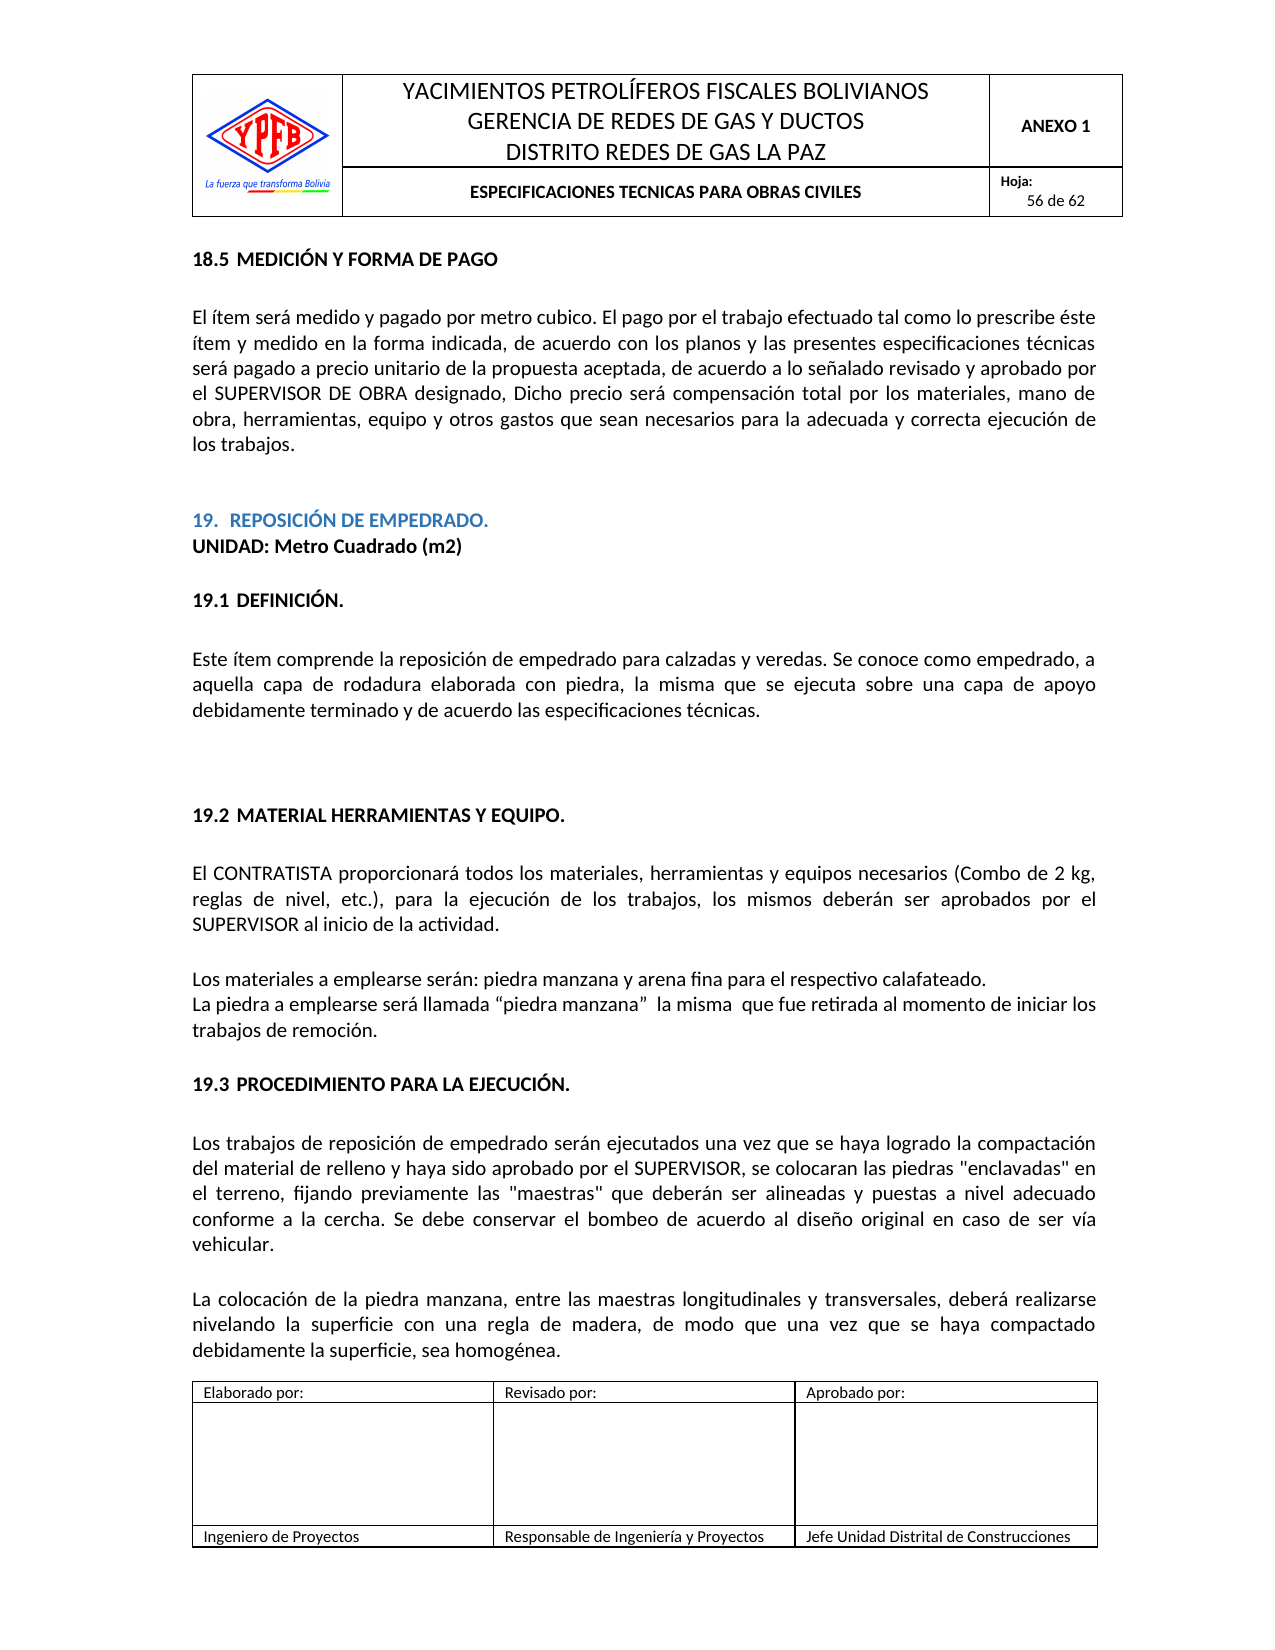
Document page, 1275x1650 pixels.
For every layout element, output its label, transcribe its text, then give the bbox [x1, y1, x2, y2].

text La colocación de la piedra manzana, entre las maestras longitudinales y transversales, deberá realizarse nivelando la superficie con una regla de madera, de modo que una vez que se haya compactado debidamente la superficie, sea homogénea. [192, 1286, 1098, 1362]
text El CONTRATISTA proporcionará todos los materiales, herramientas y equipos necesarios (Combo de 2 kg, reglas de nivel, etc.), para la ejecución de los trabajos, los mismos deberán ser aprobados por el SUPERVISOR al inicio de la actividad. [192, 861, 1098, 937]
text Los materiales a emplearse serán: piedra manzana y arena fina para el respectivo calafateado. [192, 966, 1098, 991]
list PROCEDIMIENTO PARA LA EJECUCIÓN. [192, 1071, 1098, 1097]
text UNIDAD: Metro Cuadrado (m2) [192, 533, 1098, 558]
text Este ítem comprende la reposición de empedrado para calzadas y veredas. Se conoce como empedrado, a aquella capa de rodadura elaborada con piedra, la misma que se ejecuta sobre una capa de apoyo debidamente terminado y de acuerdo las especificaciones técnicas. [192, 646, 1098, 722]
list MATERIAL HERRAMIENTAS Y EQUIPO. [192, 802, 1098, 828]
list DEFINICIÓN. [192, 588, 1098, 613]
text Los trabajos de reposición de empedrado serán ejecutados una vez que se haya logrado la compactación del material de relleno y haya sido aprobado por el SUPERVISOR, se colocaran las piedras "enclavadas" en el terreno, fijando previamente las "maestras" que deberán ser alineadas y puestas a nivel adecuado conforme a la cercha. Se debe conservar el bombeo de acuerdo al diseño original en caso de ser vía vehicular. [192, 1130, 1098, 1257]
picture [203, 93, 331, 198]
list MEDICIÓN Y FORMA DE PAGO [192, 246, 1098, 271]
text La piedra a emplearse será llamada “piedra manzana” la misma que fue retirada al momento de iniciar los trabajos de remoción. [192, 991, 1098, 1042]
list REPOSICIÓN DE EMPEDRADO. [192, 508, 1098, 533]
text El ítem será medido y pagado por metro cubico. El pago por el trabajo efectuado tal como lo prescribe éste ítem y medido en la forma indicada, de acuerdo con los planos y las presentes especificaciones técnicas será pagado a precio unitario de la propuesta aceptada, de acuerdo a lo señalado revisado y aprobado por el SUPERVISOR DE OBRA designado, Dicho precio será compensación total por los materiales, mano de obra, herramientas, equipo y otros gastos que sean necesarios para la adecuada y correcta ejecución de los trabajos. [192, 304, 1098, 457]
